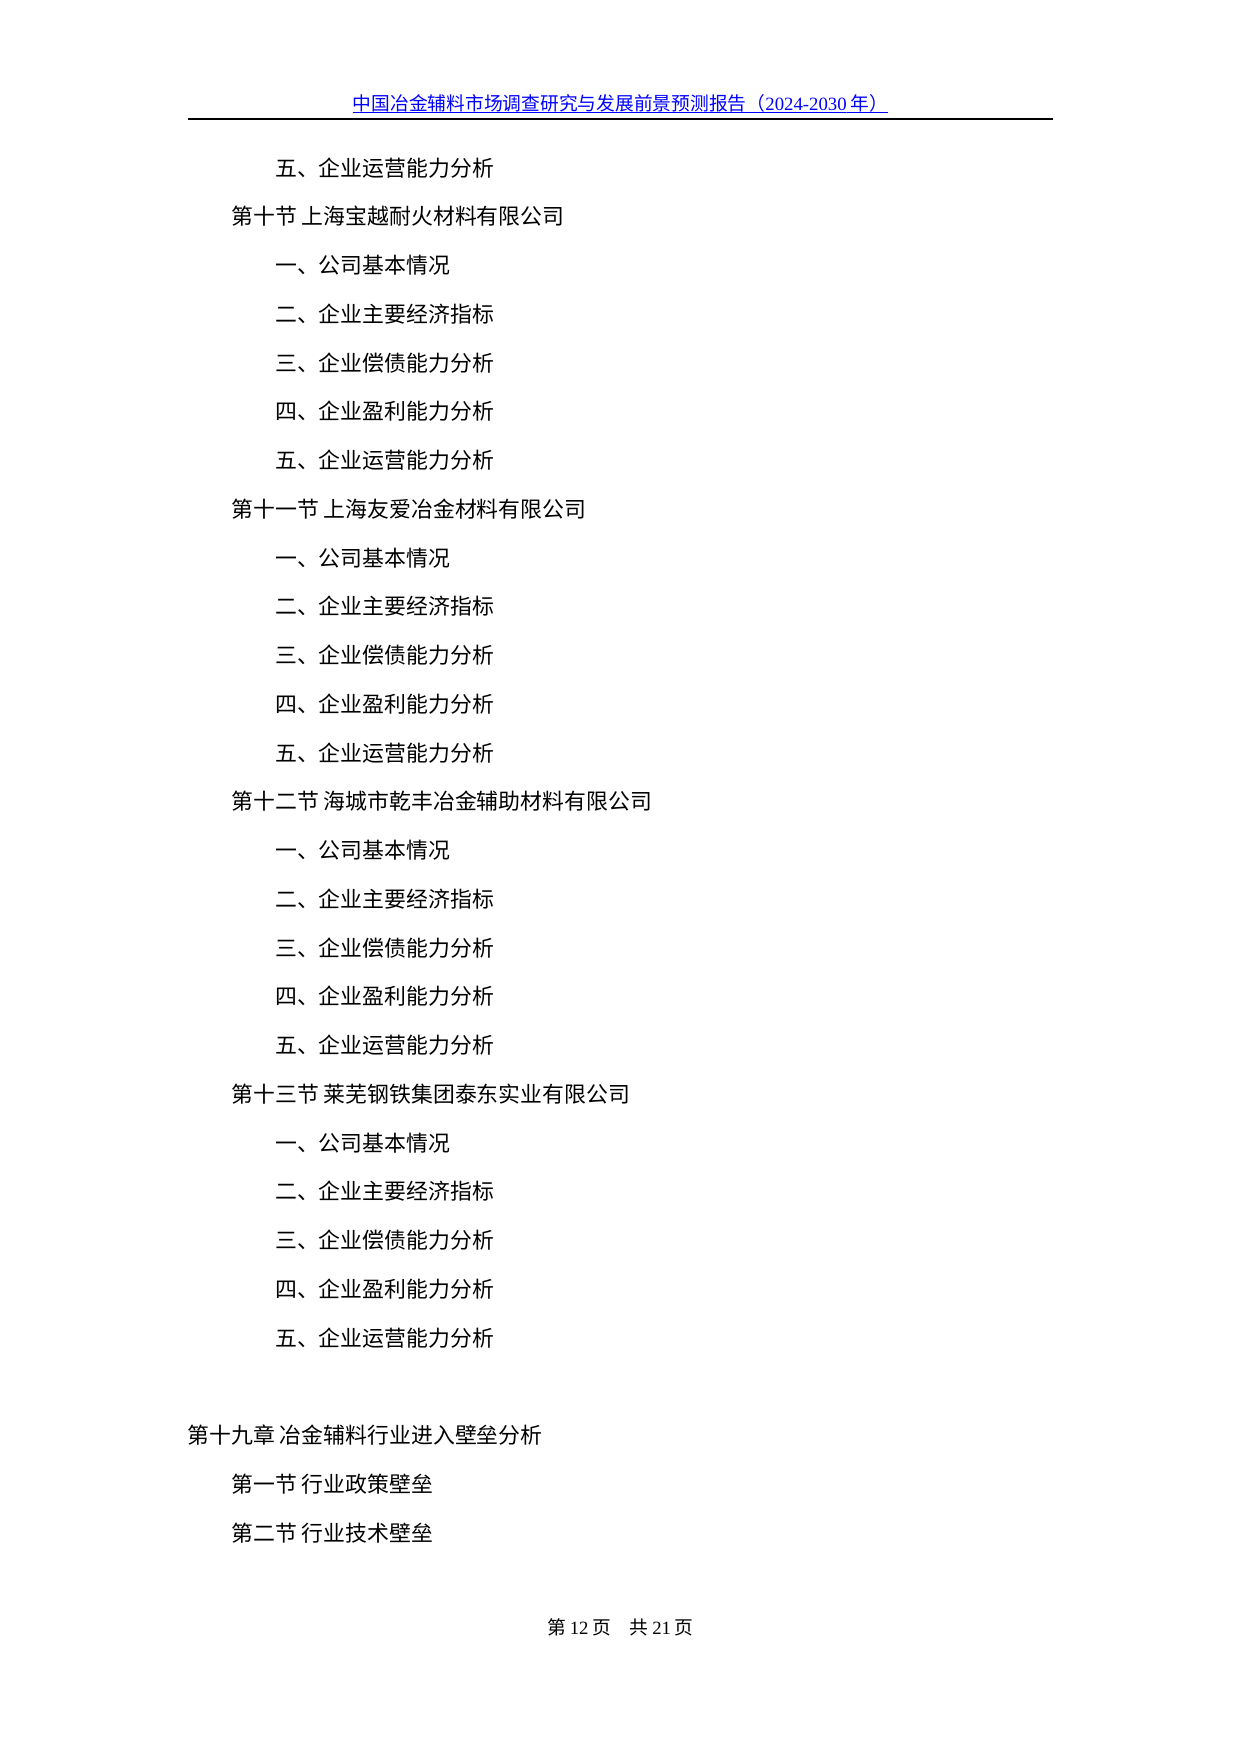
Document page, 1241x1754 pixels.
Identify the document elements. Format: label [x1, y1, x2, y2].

text [187, 150, 1053, 1548]
